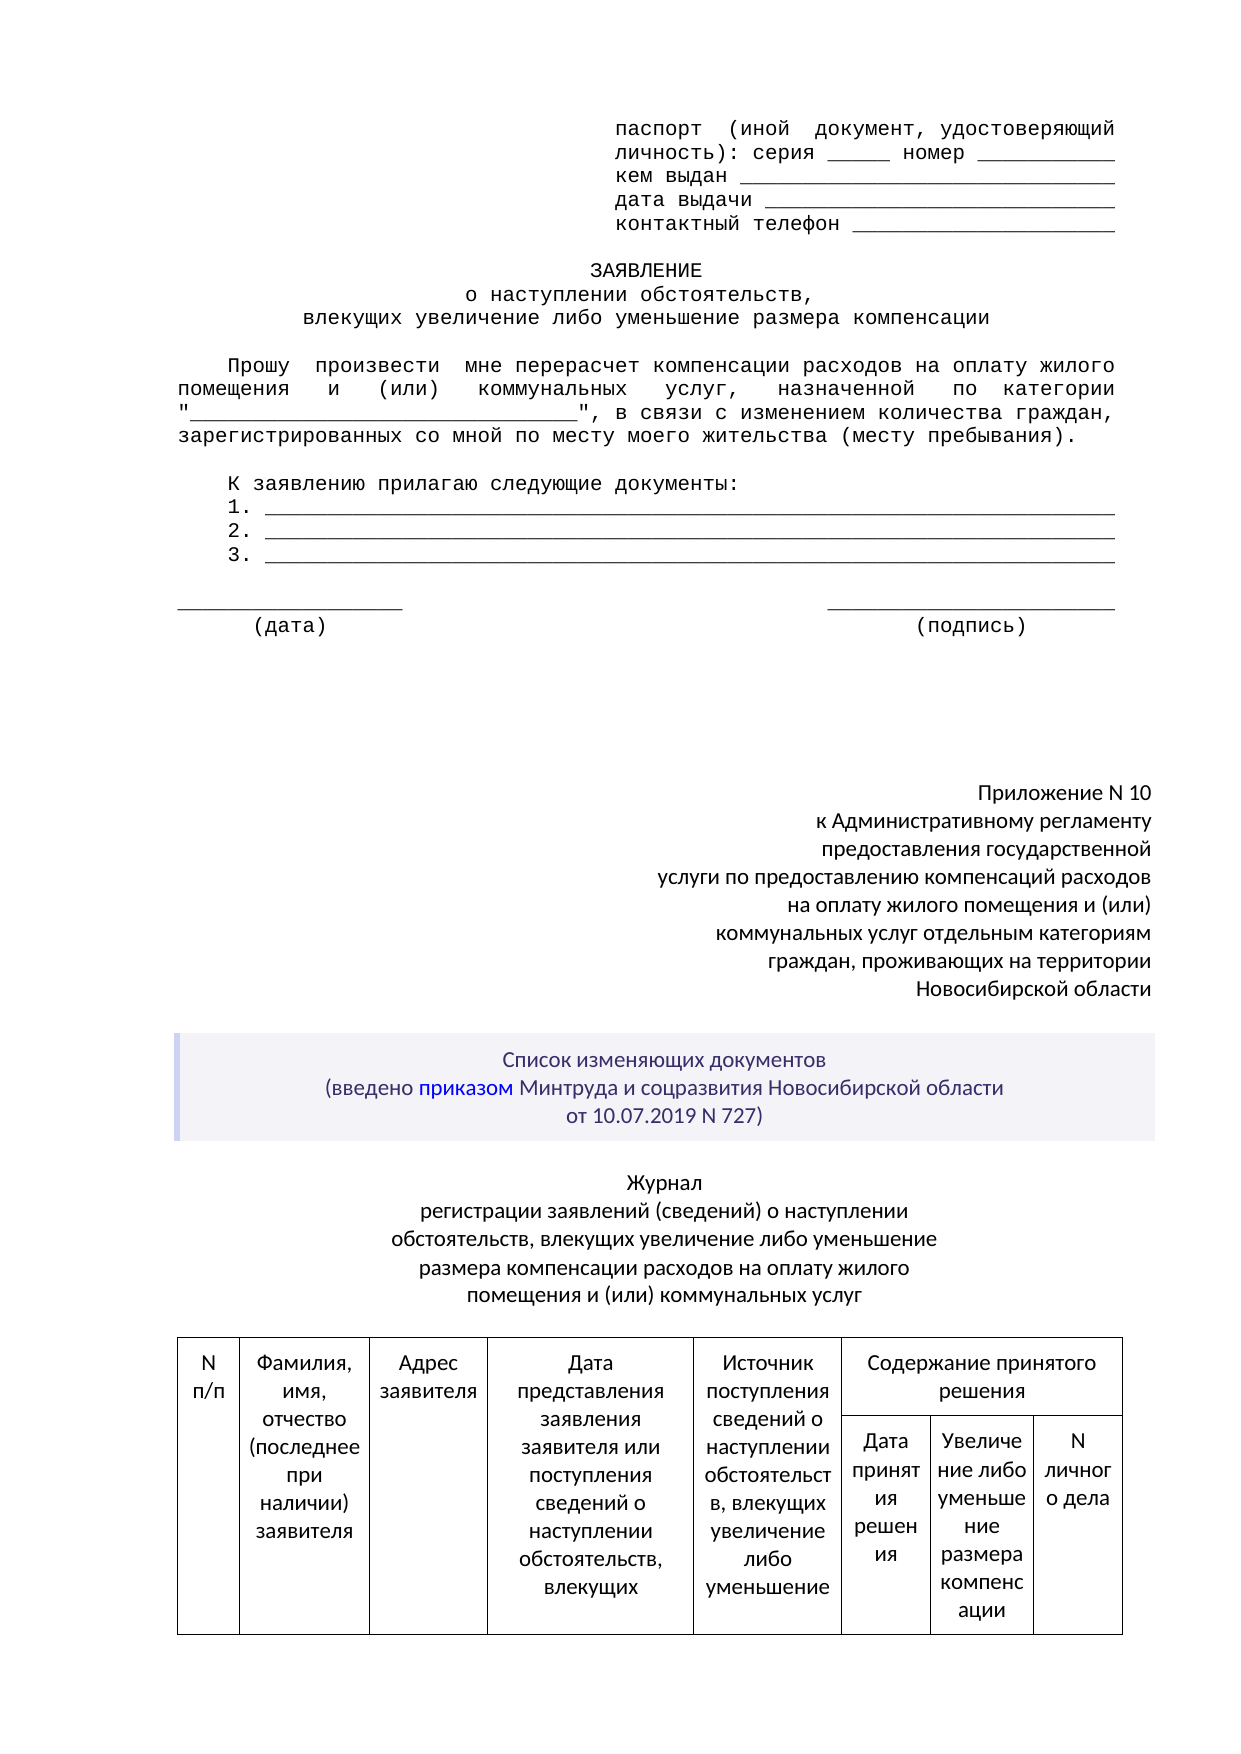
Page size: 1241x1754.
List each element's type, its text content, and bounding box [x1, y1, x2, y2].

table_header Фамилия, имя, отчество (последнее при наличии) заявителя [240, 1338, 369, 1633]
text Новосибирской области [177, 974, 1152, 1003]
table_header Список изменяющих документов (введено приказом Минтруда и соцразвития Новосибирской области от 10.07.2019 N 727) [180, 1033, 1149, 1141]
text зарегистрированных со мной по месту моего жительства (месту пребывания). [177, 426, 1152, 449]
table_header Дата представления заявления заявителя или поступления сведений о наступлении обстоятельств, влекущих увеличение либо уменьшение размера компенсации [488, 1338, 693, 1633]
text 3. ____________________________________________________________________ [177, 544, 1152, 567]
text влекущих увеличение либо уменьшение размера компенсации [177, 307, 1152, 331]
text __________________ _______________________ [177, 591, 1152, 615]
text личность): серия _____ номер ___________ [177, 142, 1152, 165]
text услуги по предоставлению компенсаций расходов [177, 862, 1152, 891]
text контактный телефон _____________________ [177, 213, 1152, 236]
text обстоятельств, влекущих увеличение либо уменьшение [177, 1224, 1152, 1253]
text (дата) (подпись) [177, 615, 1152, 638]
table_header Источник поступления сведений о наступлении обстоятельств, влекущих увеличение либо уменьшение размера компенсации [694, 1338, 841, 1633]
text о наступлении обстоятельств, [177, 284, 1152, 307]
text Прошу произвести мне перерасчет компенсации расходов на оплату жилого [177, 354, 1152, 378]
text 1. ____________________________________________________________________ [177, 496, 1152, 520]
text помещения и (или) коммунальных услуг, назначенной по категории [177, 378, 1152, 402]
table_header N п/п [178, 1338, 239, 1633]
text "_______________________________", в связи с изменением количества граждан, [177, 402, 1152, 426]
text ЗАЯВЛЕНИЕ [177, 260, 1152, 284]
text коммунальных услуг отдельным категориям [177, 918, 1152, 947]
text к Административному регламенту [177, 806, 1152, 834]
table_cell N личного дела [1034, 1416, 1122, 1633]
text на оплату жилого помещения и (или) [177, 891, 1152, 918]
text граждан, проживающих на территории [177, 947, 1152, 974]
text паспорт (иной документ, удостоверяющий [177, 118, 1152, 142]
text размера компенсации расходов на оплату жилого [177, 1253, 1152, 1281]
text 2. ____________________________________________________________________ [177, 520, 1152, 544]
text помещения и (или) коммунальных услуг [177, 1281, 1152, 1309]
text регистрации заявлений (сведений) о наступлении [177, 1197, 1152, 1224]
text Журнал [177, 1168, 1152, 1197]
text К заявлению прилагаю следующие документы: [177, 473, 1152, 496]
text предоставления государственной [177, 834, 1152, 862]
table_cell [931, 1416, 1033, 1633]
text Приложение N 10 [177, 778, 1152, 806]
table_header Адрес заявителя [370, 1338, 487, 1633]
text дата выдачи ____________________________ [177, 189, 1152, 213]
table_header Содержание принятого решения [842, 1338, 1122, 1415]
text кем выдан ______________________________ [177, 165, 1152, 189]
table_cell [842, 1416, 930, 1633]
